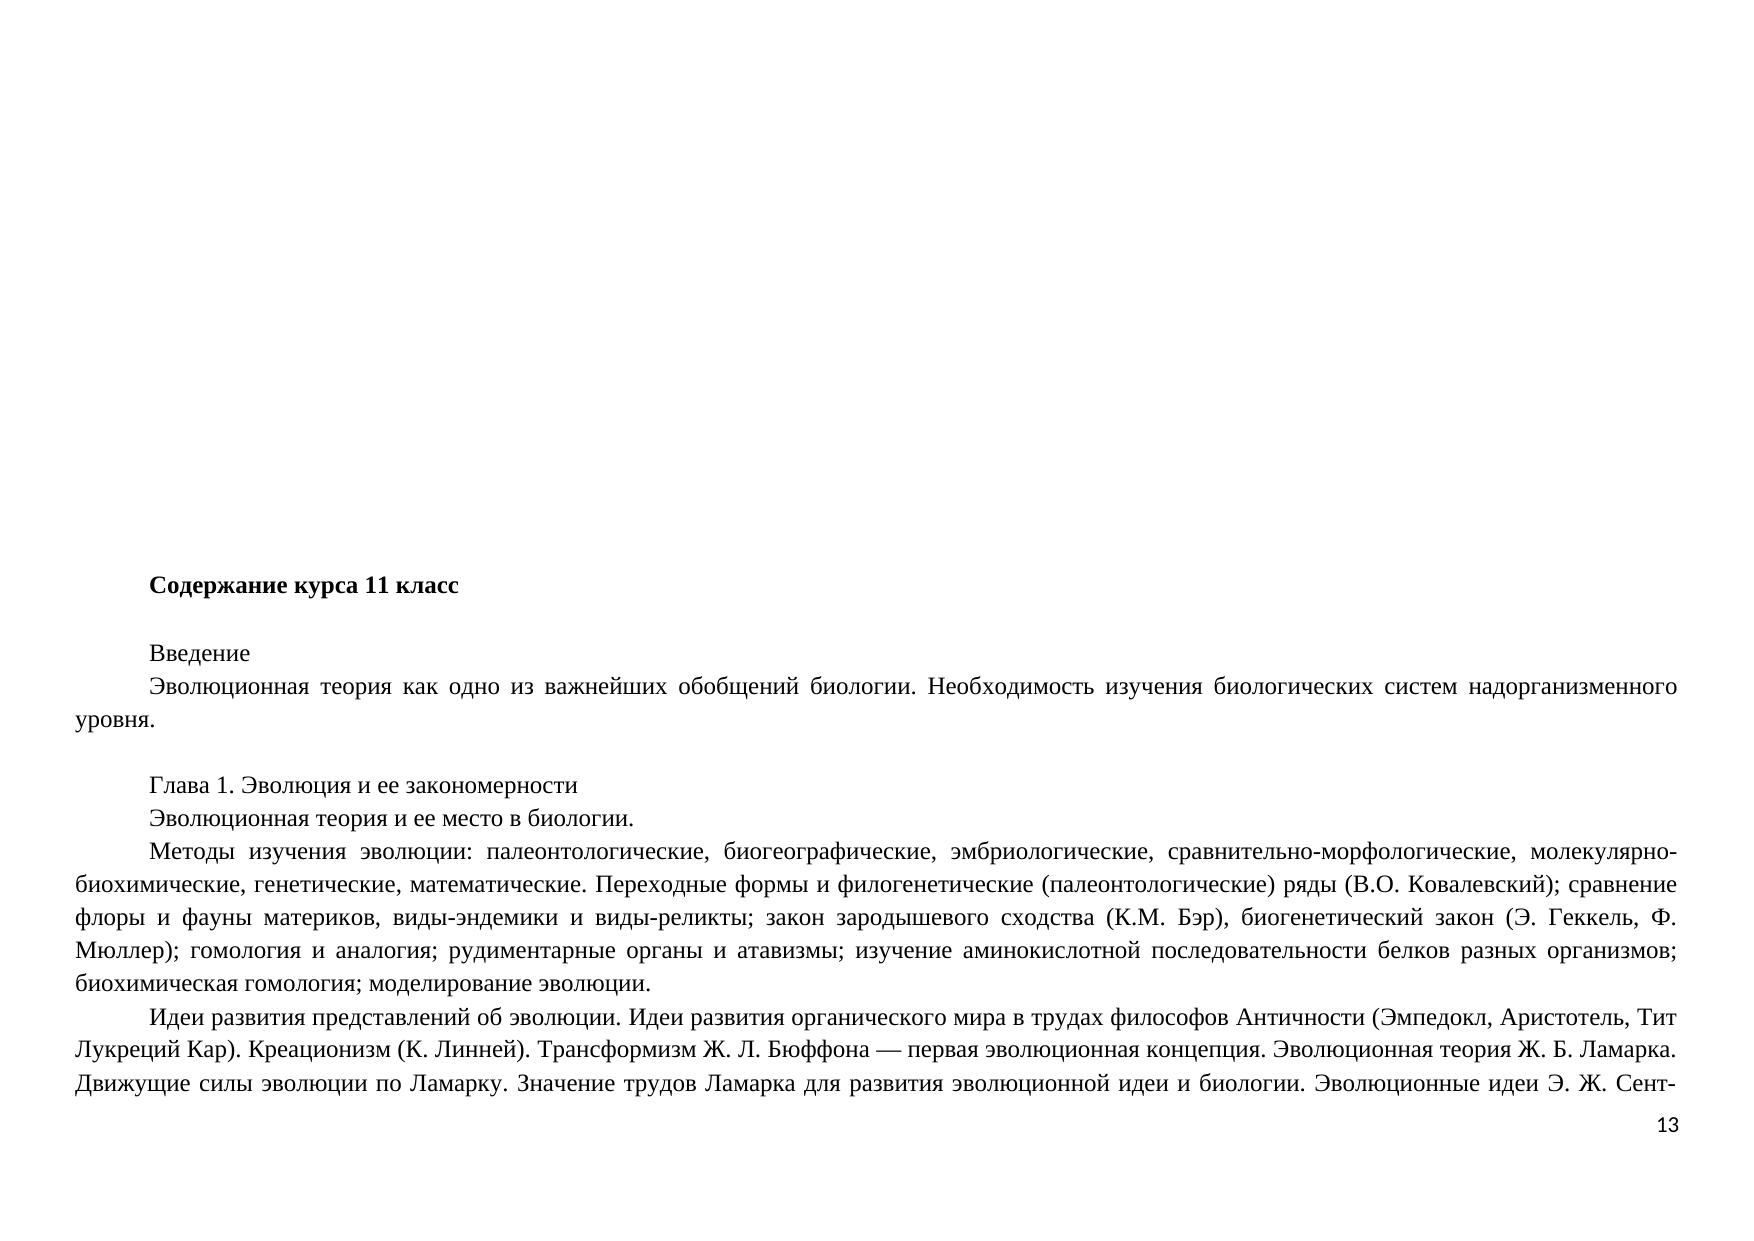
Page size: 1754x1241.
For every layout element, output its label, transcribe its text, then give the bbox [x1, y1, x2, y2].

text Эволюционная теория как одно из важнейших обобщений биологии. Необходимость изучения биологических систем надорганизменного уровня. [75, 671, 1679, 733]
text Содержание курса 11 класс [75, 570, 1679, 599]
text Глава 1. Эволюция и ее закономерности [75, 770, 1679, 799]
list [75, 1002, 1679, 1096]
text Методы изучения эволюции: палеонтологические, биогеографические, эмбриологические, сравнительно-морфологические, молекулярно-биохимические, генетические, математические. Переходные формы и филогенетические (палеонтологические) ряды (В.О. Ковалевский); сравнение флоры и фауны материков, виды-эндемики и виды-реликты; закон зародышевого сходства (К.М. Бэр), биогенетический закон (Э. Геккель, Ф. Мюллер); гомология и аналогия; рудиментарные органы и атавизмы; изучение аминокислотной последовательности белков разных организмов; биохимическая гомология; моделирование эволюции. [75, 836, 1679, 997]
text Введение [75, 638, 1679, 667]
text Эволюционная теория и ее место в биологии. [75, 803, 1679, 832]
